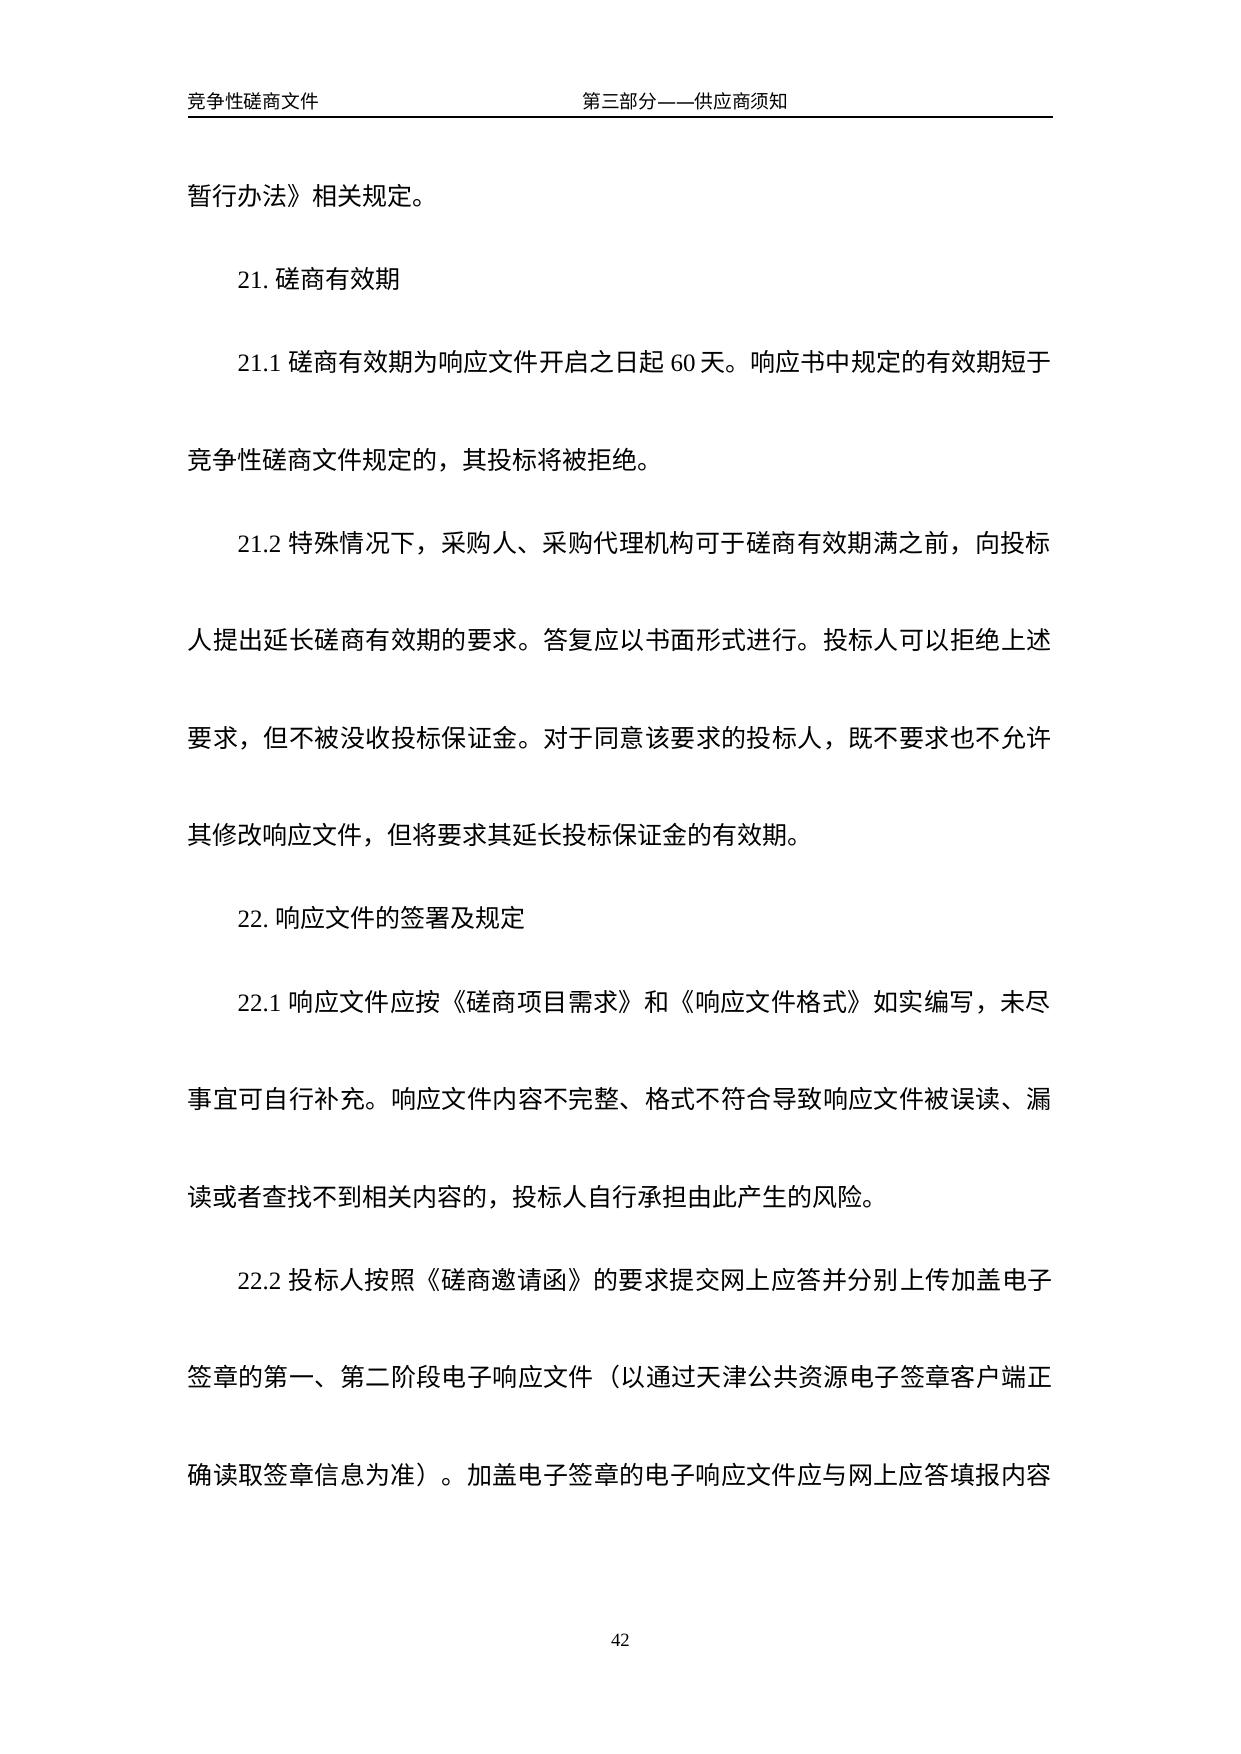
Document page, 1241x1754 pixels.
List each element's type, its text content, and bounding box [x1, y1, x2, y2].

text 22.1 响应文件应按《磋商项目需求》和《响应文件格式》如实编写，未尽事宜可自行补充。响应文件内容不完整、格式不符合导致响应文件被误读、漏读或者查找不到相关内容的，投标人自行承担由此产生的风险。 [187, 968, 1053, 1228]
text 21.2 特殊情况下，采购人、采购代理机构可于磋商有效期满之前，向投标人提出延长磋商有效期的要求。答复应以书面形式进行。投标人可以拒绝上述要求，但不被没收投标保证金。对于同意该要求的投标人，既不要求也不允许其修改响应文件，但将要求其延长投标保证金的有效期。 [187, 509, 1053, 866]
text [187, 1246, 1053, 1506]
text 21. 磋商有效期 [187, 245, 1053, 310]
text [187, 162, 1053, 227]
text 22. 响应文件的签署及规定 [187, 884, 1053, 949]
text 21.1 磋商有效期为响应文件开启之日起60天。响应书中规定的有效期短于竞争性磋商文件规定的，其投标将被拒绝。 [187, 328, 1053, 491]
